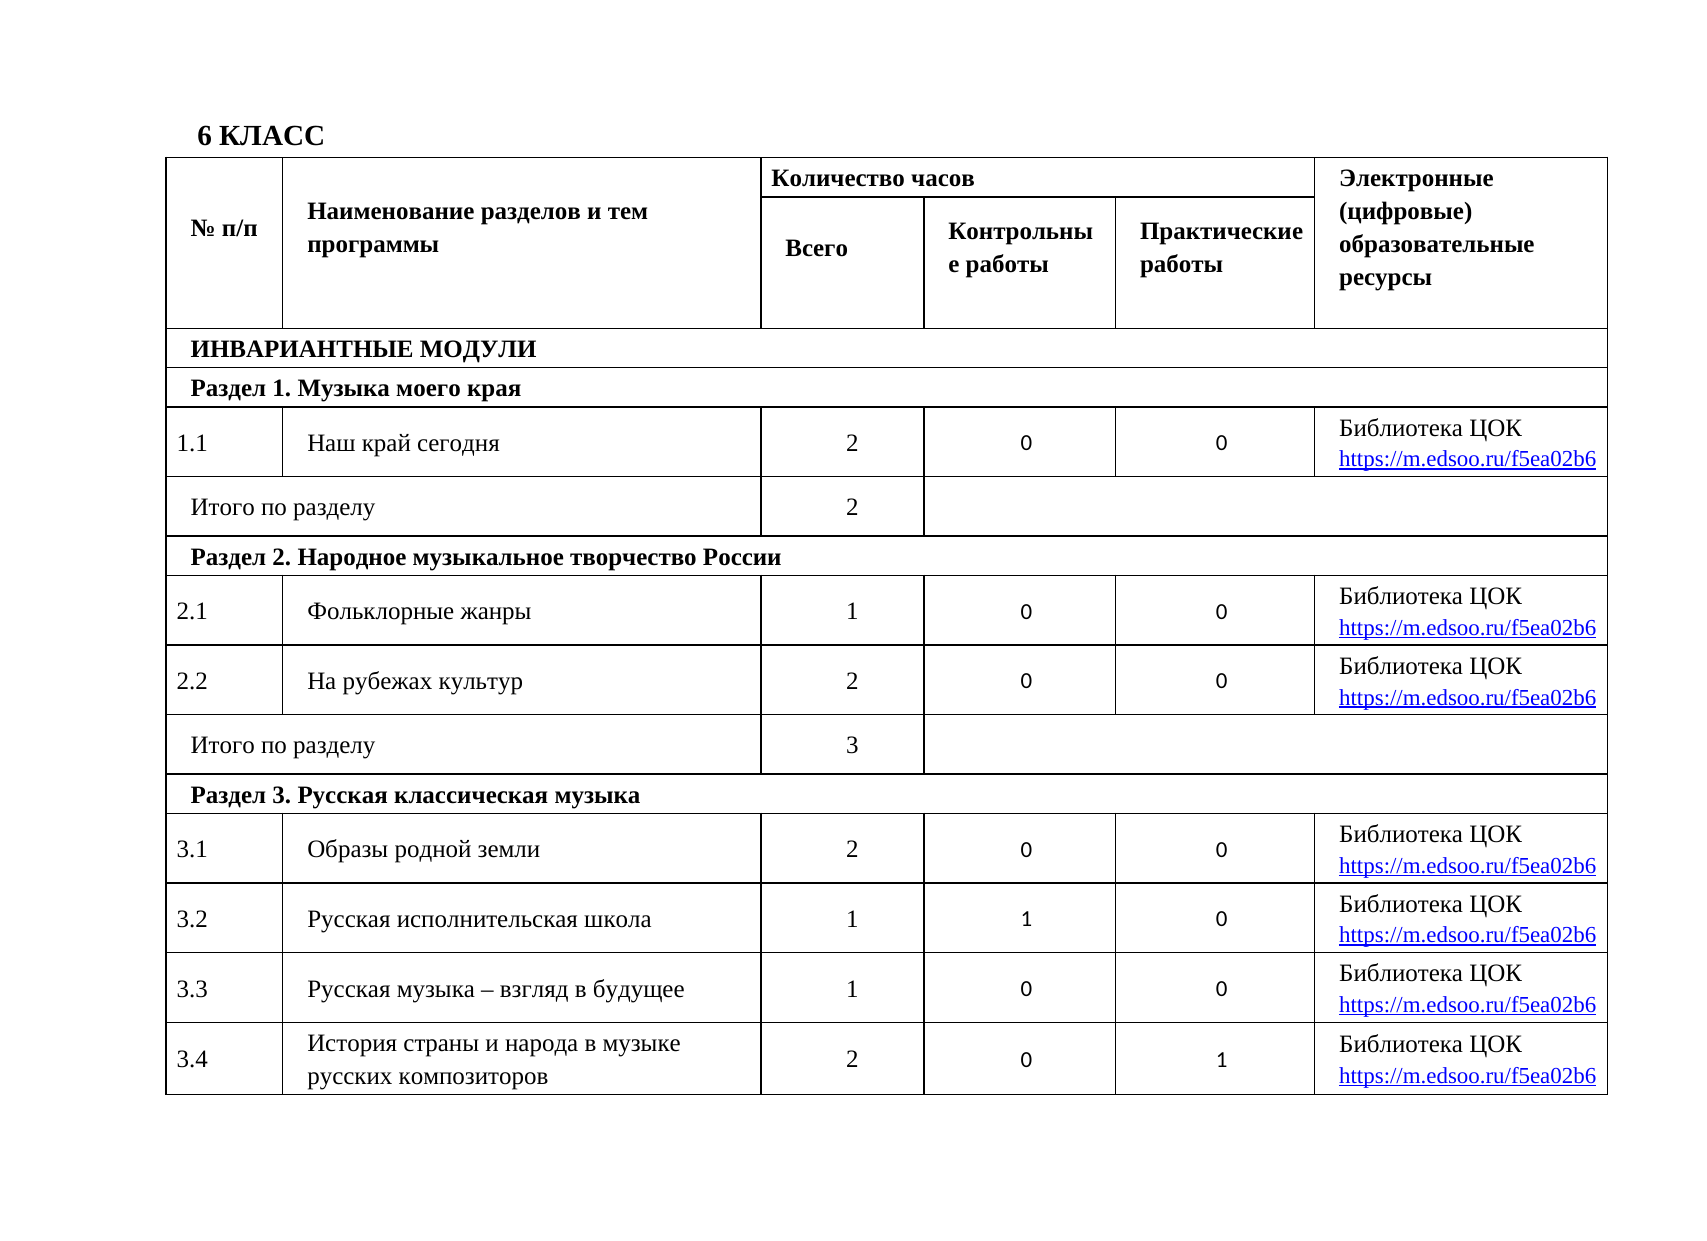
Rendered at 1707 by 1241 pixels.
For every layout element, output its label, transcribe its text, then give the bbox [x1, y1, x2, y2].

table_cell Итого по разделу [167, 477, 760, 535]
table_cell Библиотека ЦОК https://m.edsoo.ru/f5ea02b6 [1315, 646, 1607, 714]
table_cell Раздел 2. Народное музыкальное творчество России [167, 537, 1607, 574]
table_cell 2 [762, 477, 923, 535]
table_cell 0 [925, 646, 1115, 714]
table_cell 1 [762, 576, 923, 644]
table_cell 2 [762, 646, 923, 714]
table_cell 0 [925, 814, 1115, 882]
table_cell Раздел 3. Русская классическая музыка [167, 775, 1607, 813]
table_cell 0 [1116, 646, 1314, 714]
table_cell Всего [762, 198, 923, 327]
table_cell Образы родной земли [283, 814, 760, 882]
table_cell 3.4 [167, 1023, 282, 1094]
table_cell 1 [1116, 1023, 1314, 1094]
table_cell 1.1 [167, 408, 282, 476]
table_cell 1 [925, 884, 1115, 952]
table_cell 2.1 [167, 576, 282, 644]
table_cell 0 [925, 576, 1115, 644]
table_cell Контрольные работы [925, 198, 1115, 327]
table_cell История страны и народа в музыке русских композиторов [283, 1023, 760, 1094]
table_cell Библиотека ЦОК https://m.edsoo.ru/f5ea02b6 [1315, 884, 1607, 952]
table_cell 0 [925, 1023, 1115, 1094]
table_cell 0 [1116, 576, 1314, 644]
table_cell 0 [1116, 953, 1314, 1021]
table_cell 1 [762, 953, 923, 1021]
table_cell Итого по разделу [167, 715, 760, 773]
table_cell 3.3 [167, 953, 282, 1021]
table_cell Наш край сегодня [283, 408, 760, 476]
table_cell 2 [762, 408, 923, 476]
table_cell 0 [1116, 408, 1314, 476]
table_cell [1315, 953, 1607, 1021]
table_cell ИНВАРИАНТНЫЕ МОДУЛИ [167, 329, 1607, 367]
table_cell Русская музыка – взгляд в будущее [283, 953, 760, 1021]
table_cell 2 [762, 814, 923, 882]
table_cell Практические работы [1116, 198, 1314, 327]
table_cell 3 [762, 715, 923, 773]
text 6 КЛАСС [190, 118, 1618, 152]
table_cell [925, 477, 1607, 535]
table_cell На рубежах культур [283, 646, 760, 714]
table_cell [925, 715, 1607, 773]
table_cell 3.2 [167, 884, 282, 952]
table_cell Библиотека ЦОК https://m.edsoo.ru/f5ea02b6 [1315, 576, 1607, 644]
table_cell Русская исполнительская школа [283, 884, 760, 952]
table_cell Библиотека ЦОК https://m.edsoo.ru/f5ea02b6 [1315, 814, 1607, 882]
table_cell 0 [925, 408, 1115, 476]
table_cell 0 [1116, 814, 1314, 882]
table_cell Фольклорные жанры [283, 576, 760, 644]
table_cell 3.1 [167, 814, 282, 882]
table_header Количество часов [762, 158, 1314, 196]
table_header Электронные (цифровые) образовательные ресурсы [1315, 158, 1607, 327]
table_cell 1 [762, 884, 923, 952]
table_cell 2.2 [167, 646, 282, 714]
table_cell 0 [925, 953, 1115, 1021]
table_cell 0 [1116, 884, 1314, 952]
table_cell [1315, 1023, 1607, 1094]
table_header Наименование разделов и тем программы [283, 158, 760, 327]
table_cell 2 [762, 1023, 923, 1094]
table_cell Библиотека ЦОК https://m.edsoo.ru/f5ea02b6 [1315, 408, 1607, 476]
table_header № п/п [167, 158, 282, 327]
table_cell Раздел 1. Музыка моего края [167, 368, 1607, 406]
